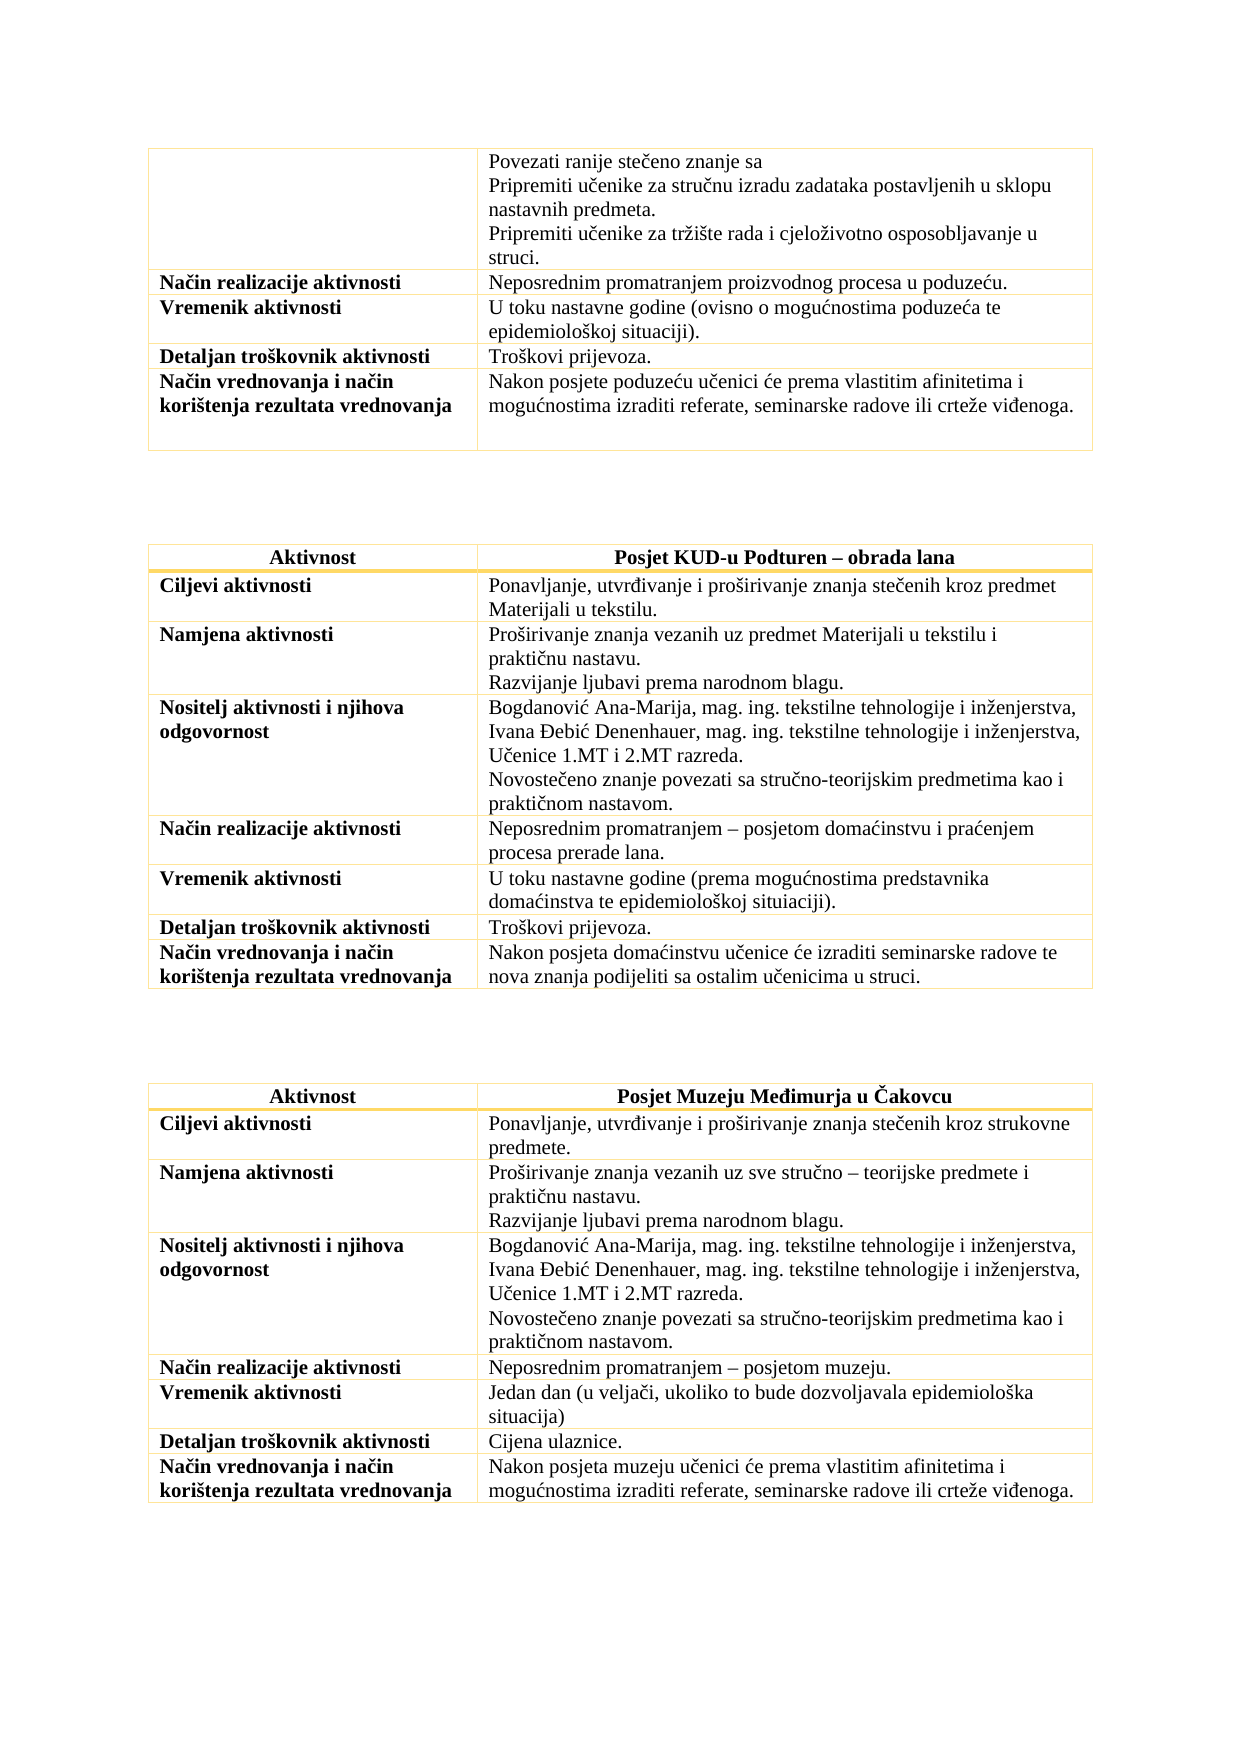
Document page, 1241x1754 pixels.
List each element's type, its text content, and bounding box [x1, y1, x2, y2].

table_cell Vremenik aktivnosti [149, 1380, 477, 1428]
table_cell Bogdanović Ana-Marija, mag. ing. tekstilne tehnologije i inženjerstva, Ivana Đebić Denenhauer, mag. ing. tekstilne tehnologije i inženjerstva, Učenice 1.MT i 2.MT razreda. Novostečeno znanje povezati sa stručno-teorijskim predmetima kao i praktičnom nastavom. [478, 695, 1092, 815]
table_cell Cijena ulaznice. [478, 1429, 1092, 1453]
table_cell Nakon posjete poduzeću učenici će prema vlastitim afinitetima i mogućnostima izraditi referate, seminarske radove ili crteže viđenoga. [478, 369, 1092, 449]
table_cell Detaljan troškovnik aktivnosti [149, 1429, 477, 1453]
table_cell Ponavljanje, utvrđivanje i proširivanje znanja stečenih kroz strukovne predmete. [478, 1111, 1092, 1159]
table_header Posjet KUD-u Podturen – obrada lana [478, 545, 1092, 569]
table_cell Troškovi prijevoza. [478, 344, 1092, 368]
table_cell Proširivanje znanja vezanih uz sve stručno – teorijske predmete i praktičnu nastavu. Razvijanje ljubavi prema narodnom blagu. [478, 1160, 1092, 1232]
table_cell Nositelj aktivnosti i njihova odgovornost [149, 695, 477, 815]
table_cell U toku nastavne godine (ovisno o mogućnostima poduzeća te epidemiološkoj situaciji). [478, 295, 1092, 343]
table_cell Neposrednim promatranjem – posjetom muzeju. [478, 1355, 1092, 1379]
table_cell Nakon posjeta domaćinstvu učenice će izraditi seminarske radove te nova znanja podijeliti sa ostalim učenicima u struci. [478, 940, 1092, 988]
table_cell Bogdanović Ana-Marija, mag. ing. tekstilne tehnologije i inženjerstva, Ivana Đebić Denenhauer, mag. ing. tekstilne tehnologije i inženjerstva, Učenice 1.MT i 2.MT razreda. Novostečeno znanje povezati sa stručno-teorijskim predmetima kao i praktičnom nastavom. [478, 1233, 1092, 1353]
table_header Posjet Muzeju Međimurja u Čakovcu [478, 1084, 1092, 1108]
table_cell Način vrednovanja i način korištenja rezultata vrednovanja [149, 369, 477, 449]
table_cell Detaljan troškovnik aktivnosti [149, 915, 477, 939]
table_cell Način vrednovanja i način korištenja rezultata vrednovanja [149, 940, 477, 988]
table_cell Način realizacije aktivnosti [149, 816, 477, 864]
table_cell Nositelj aktivnosti i njihova odgovornost [149, 1233, 477, 1353]
table_cell Ponavljanje, utvrđivanje i proširivanje znanja stečenih kroz predmet Materijali u tekstilu. [478, 573, 1092, 621]
table_header Aktivnost [149, 1084, 477, 1108]
table_cell Način vrednovanja i način korištenja rezultata vrednovanja [149, 1454, 477, 1502]
table_cell Način realizacije aktivnosti [149, 270, 477, 294]
table_cell Ciljevi aktivnosti [149, 573, 477, 621]
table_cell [478, 149, 1092, 269]
table_cell Način realizacije aktivnosti [149, 1355, 477, 1379]
table_cell U toku nastavne godine (prema mogućnostima predstavnika domaćinstva te epidemiološkoj situiaciji). [478, 865, 1092, 913]
table_cell Vremenik aktivnosti [149, 865, 477, 913]
table_header Aktivnost [149, 545, 477, 569]
table_cell Ciljevi aktivnosti [149, 1111, 477, 1159]
table_cell Troškovi prijevoza. [478, 915, 1092, 939]
table_cell Proširivanje znanja vezanih uz predmet Materijali u tekstilu i praktičnu nastavu. Razvijanje ljubavi prema narodnom blagu. [478, 622, 1092, 694]
table_cell Neposrednim promatranjem proizvodnog procesa u poduzeću. [478, 270, 1092, 294]
table_cell Namjena aktivnosti [149, 1160, 477, 1232]
table_cell Vremenik aktivnosti [149, 295, 477, 343]
table_cell Neposrednim promatranjem – posjetom domaćinstvu i praćenjem procesa prerade lana. [478, 816, 1092, 864]
table_cell Detaljan troškovnik aktivnosti [149, 344, 477, 368]
table_cell Nakon posjeta muzeju učenici će prema vlastitim afinitetima i mogućnostima izraditi referate, seminarske radove ili crteže viđenoga. [478, 1454, 1092, 1502]
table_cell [149, 149, 477, 269]
table_cell Namjena aktivnosti [149, 622, 477, 694]
table_cell Jedan dan (u veljači, ukoliko to bude dozvoljavala epidemiološka situacija) [478, 1380, 1092, 1428]
